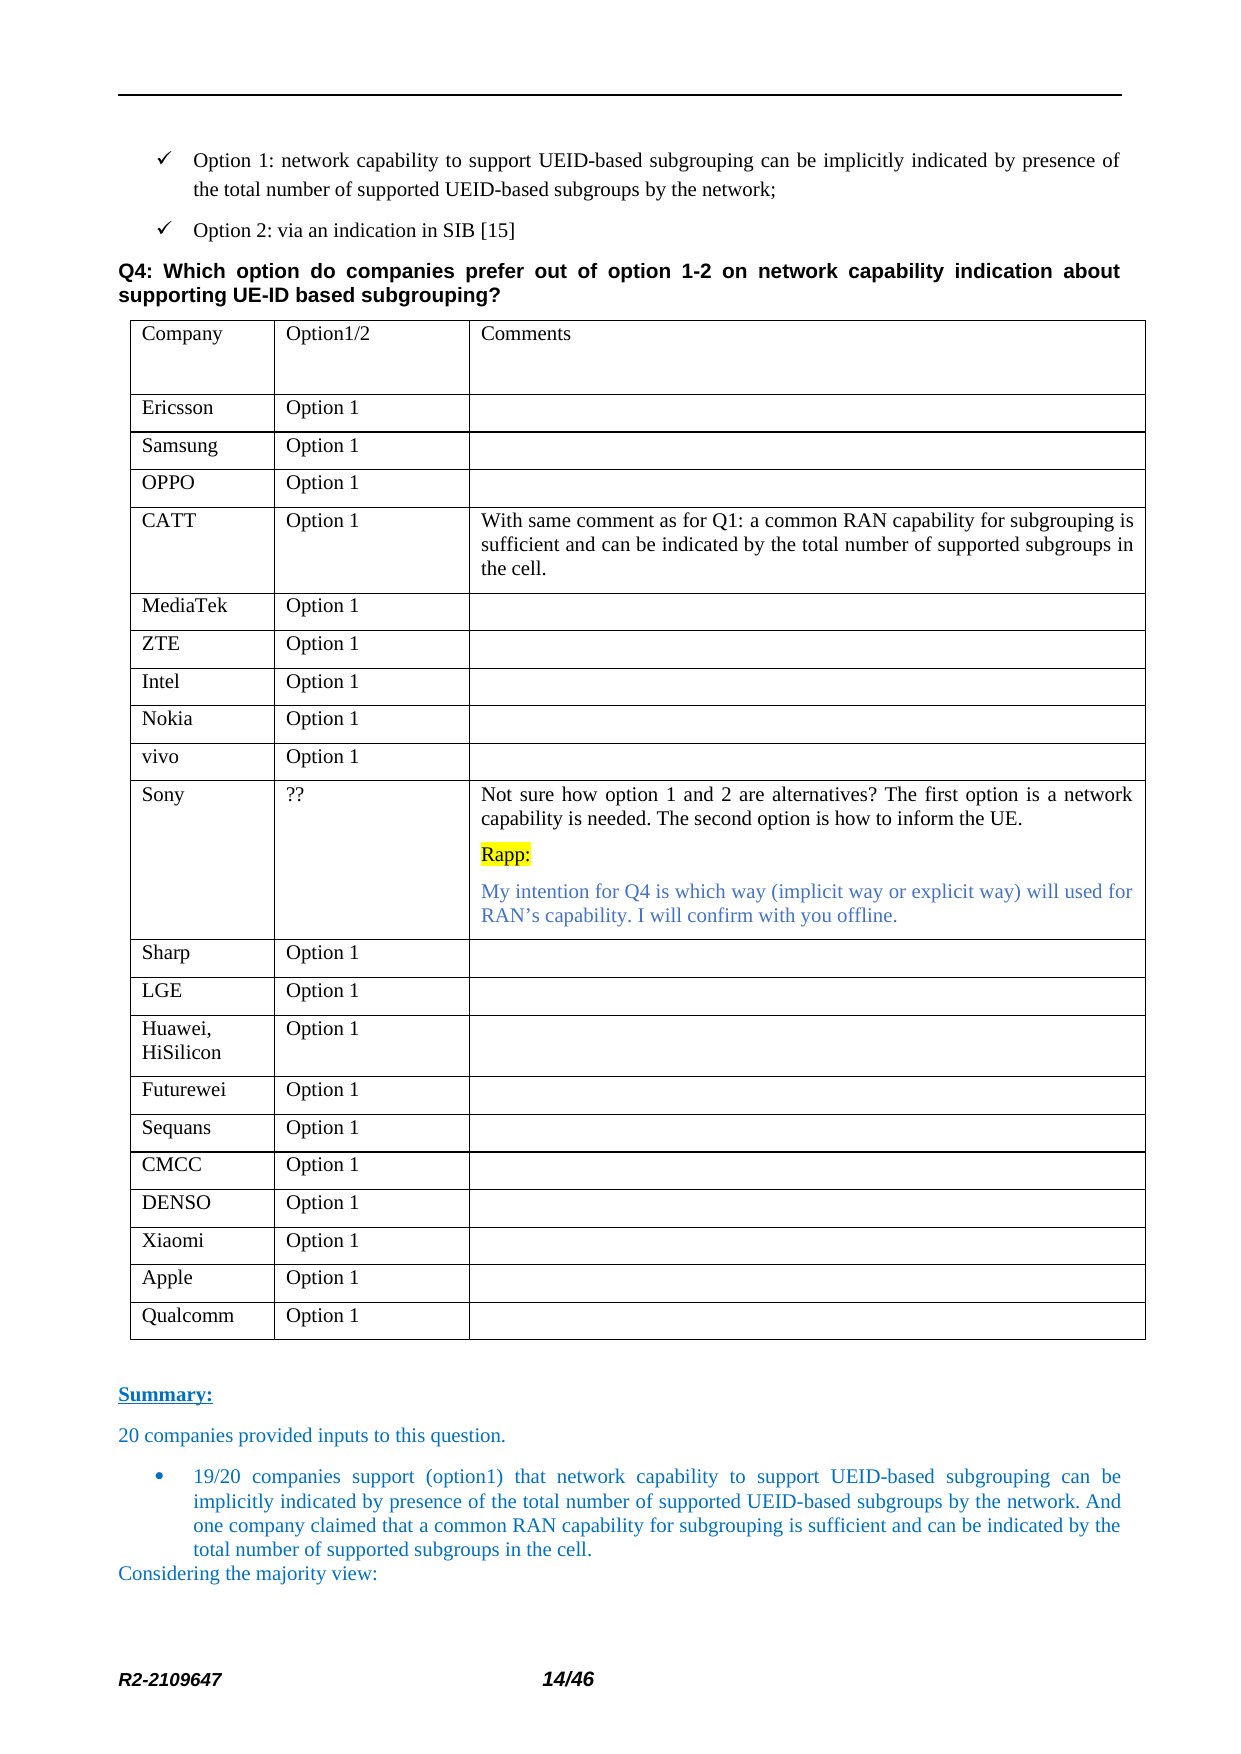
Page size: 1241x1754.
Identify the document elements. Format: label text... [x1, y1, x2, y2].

table_cell Option 1 [275, 669, 469, 705]
table_cell [470, 1228, 1145, 1264]
table_header Company [131, 321, 274, 394]
table_cell Option 1 [275, 470, 469, 507]
table_cell CATT [131, 508, 274, 592]
table_cell Option 1 [275, 1115, 469, 1151]
table_cell [470, 1153, 1145, 1189]
table_cell Option 1 [275, 744, 469, 780]
table_cell [470, 669, 1145, 705]
table_cell [470, 433, 1145, 469]
table_cell Intel [131, 669, 274, 705]
table_cell [470, 1190, 1145, 1227]
table_cell ZTE [131, 631, 274, 668]
text Considering the majority view: [118, 1561, 1122, 1585]
table_cell LGE [131, 978, 274, 1014]
table_cell Sharp [131, 940, 274, 977]
list Option 2: via an indication in SIB [15] [156, 218, 1122, 242]
table_header Comments [470, 321, 1145, 394]
table_cell Huawei, HiSilicon [131, 1016, 274, 1076]
table_cell [470, 1077, 1145, 1114]
table_cell ?? [275, 781, 469, 939]
table_cell Nokia [131, 706, 274, 743]
list 19/20 companies support (option1) that network capability to support UEID-based subgrouping can be implicitly indicated by presence of the total number of supported UEID-based subgroups by the network. And one company claimed that a common RAN capability for subgrouping is sufficient and can be indicated by the total number of supported subgroups in the cell. [156, 1464, 1122, 1561]
table_cell Option 1 [275, 508, 469, 592]
table_cell Option 1 [275, 594, 469, 630]
table_cell Option 1 [275, 1153, 469, 1189]
table_cell [470, 470, 1145, 507]
table_cell With same comment as for Q1: a common RAN capability for subgrouping is sufficient and can be indicated by the total number of supported subgroups in the cell. [470, 508, 1145, 592]
table_cell [470, 1016, 1145, 1076]
table_cell Not sure how option 1 and 2 are alternatives? The first option is a network capability is needed. The second option is how to inform the UE. Rapp: My intention for Q4 is which way (implicit way or explicit way) will used for RAN’s capability. I will confirm with you offline. [470, 781, 1145, 939]
table_cell [470, 1265, 1145, 1302]
table_cell Sony [131, 781, 274, 939]
table_cell [470, 978, 1145, 1014]
table_cell [470, 395, 1145, 431]
table_cell Option 1 [275, 706, 469, 743]
table_cell Futurewei [131, 1077, 274, 1114]
table_cell vivo [131, 744, 274, 780]
table_cell Option 1 [275, 1190, 469, 1227]
table_cell [470, 706, 1145, 743]
table_cell Sequans [131, 1115, 274, 1151]
table_header Option1/2 [275, 321, 469, 394]
table_cell [470, 744, 1145, 780]
table_cell Option 1 [275, 1077, 469, 1114]
table_cell Apple [131, 1265, 274, 1302]
table_cell Option 1 [275, 940, 469, 977]
table_cell Option 1 [275, 1228, 469, 1264]
table_cell Samsung [131, 433, 274, 469]
table_cell Option 1 [275, 395, 469, 431]
table_cell Option 1 [275, 1303, 469, 1339]
table_cell MediaTek [131, 594, 274, 630]
table_cell OPPO [131, 470, 274, 507]
list Q4: Which option do companies prefer out of option 1-2 on network capability indication about supporting UE-ID based subgrouping? [118, 259, 1122, 307]
table_cell Option 1 [275, 631, 469, 668]
text 20 companies provided inputs to this question. [118, 1423, 1122, 1447]
list Option 1: network capability to support UEID-based subgrouping can be implicitly indicated by presence of the total number of supported UEID-based subgroups by the network; [156, 148, 1122, 201]
table_cell Option 1 [275, 1016, 469, 1076]
table_cell [470, 940, 1145, 977]
table_cell Qualcomm [131, 1303, 274, 1339]
table_cell Option 1 [275, 433, 469, 469]
table_cell CMCC [131, 1153, 274, 1189]
table_cell Option 1 [275, 1265, 469, 1302]
table_cell Option 1 [275, 978, 469, 1014]
table_cell [470, 1115, 1145, 1151]
table_cell Xiaomi [131, 1228, 274, 1264]
table_cell DENSO [131, 1190, 274, 1227]
text Summary: [118, 1382, 1122, 1406]
table_cell Ericsson [131, 395, 274, 431]
table_cell [470, 1303, 1145, 1339]
table_cell [470, 594, 1145, 630]
table_cell [470, 631, 1145, 668]
